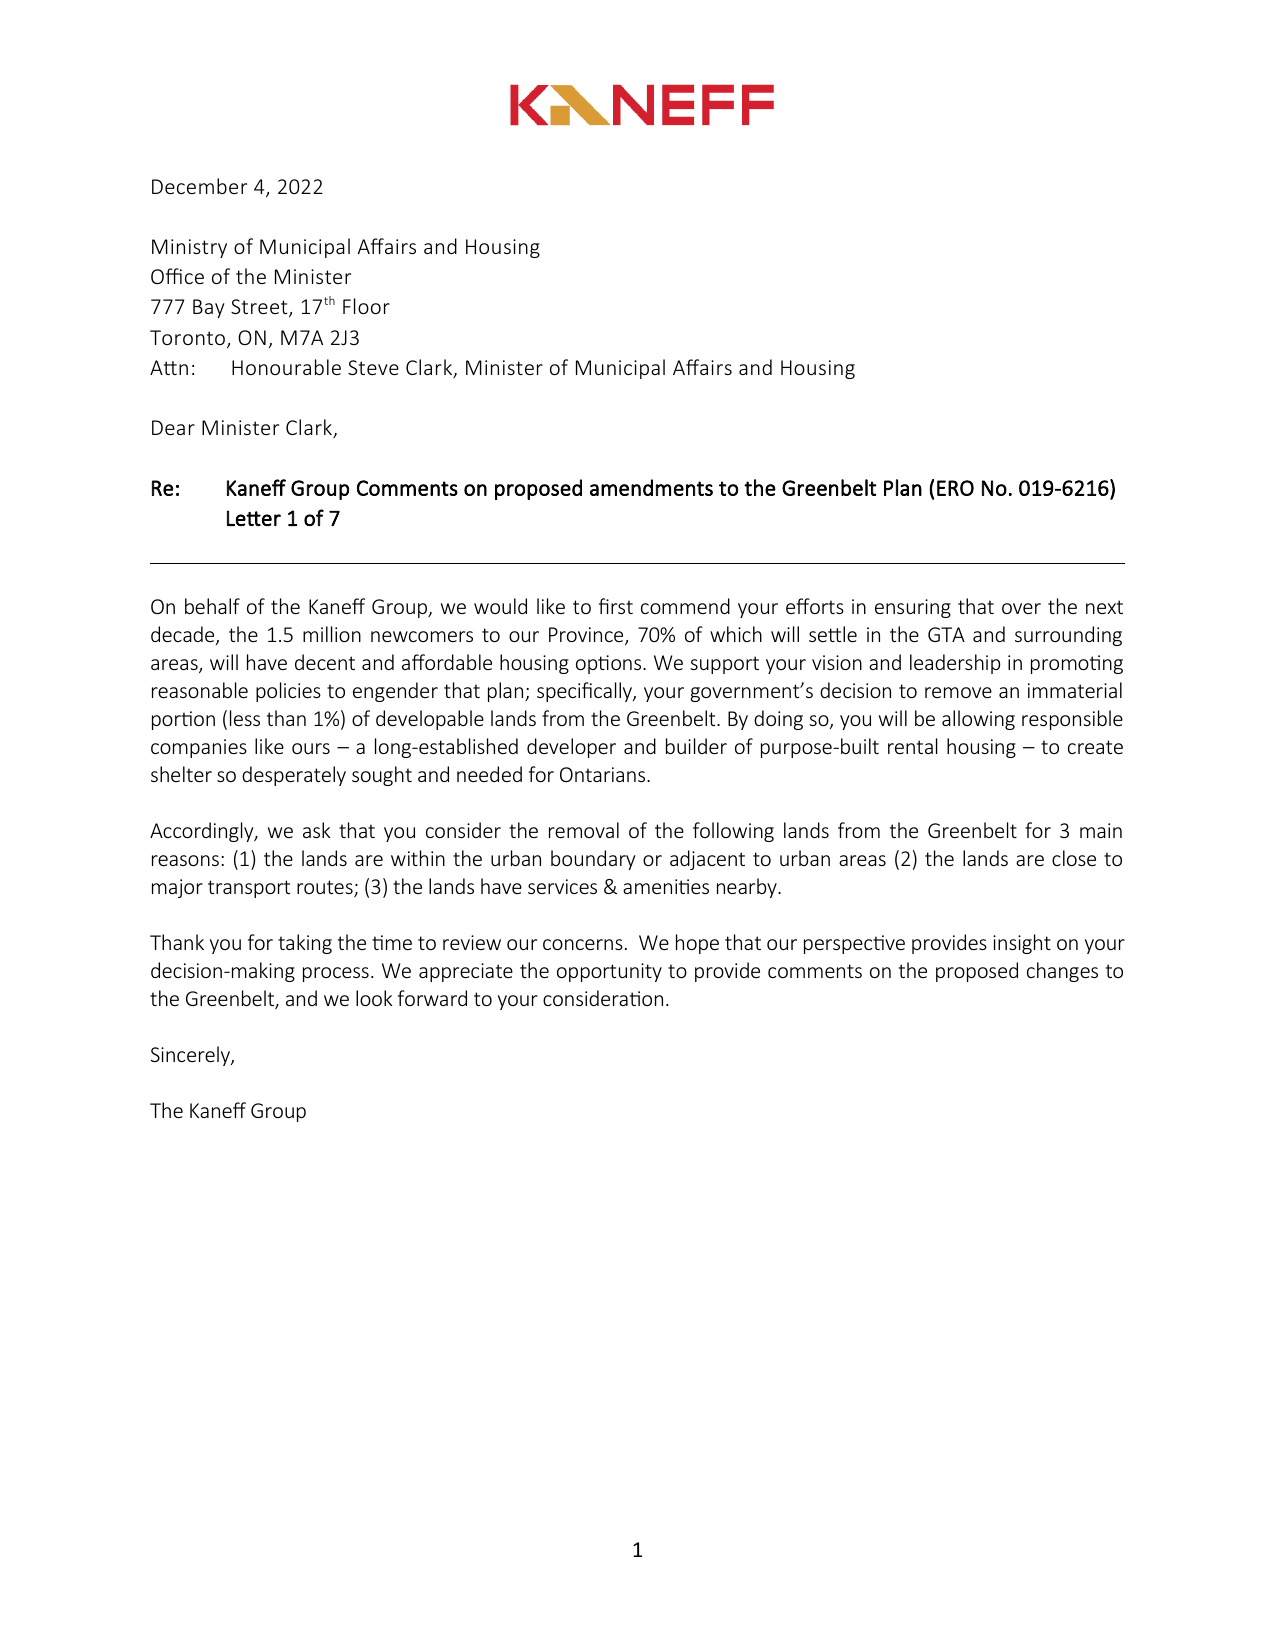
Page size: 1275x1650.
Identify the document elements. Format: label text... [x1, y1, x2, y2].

text The Kaneff Group [150, 1096, 1125, 1124]
text Accordingly, we ask that you consider the removal of the following lands from the Greenbelt for 3 main reasons: (1) the lands are within the urban boundary or adjacent to urban areas (2) the lands are close to major transport routes; (3) the lands have services & amenities nearby. [150, 816, 1125, 900]
text Ministry of Municipal Affairs and Housing [150, 232, 1125, 262]
text Office of the Minister [150, 262, 1125, 292]
text Letter 1 of 7 [150, 503, 1125, 533]
text Re: Kaneff Group Comments on proposed amendments to the Greenbelt Plan (ERO No. 019-6216) [150, 473, 1125, 503]
text Thank you for taking the time to review our concerns. We hope that our perspective provides insight on your decision-making process. We appreciate the opportunity to provide comments on the proposed changes to the Greenbelt, and we look forward to your consideration. [150, 928, 1125, 1012]
text December 4, 2022 [150, 172, 1125, 202]
text 777 Bay Street, 17th Floor [150, 292, 1125, 323]
text Toronto, ON, M7A 2J3 [150, 323, 1125, 353]
text Attn: Honourable Steve Clark, Minister of Municipal Affairs and Housing [150, 353, 1125, 383]
text Dear Minister Clark, [150, 413, 1125, 443]
text On behalf of the Kaneff Group, we would like to first commend your efforts in ensuring that over the next decade, the 1.5 million newcomers to our Province, 70% of which will settle in the GTA and surrounding areas, will have decent and affordable housing options. We support your vision and leadership in promoting reasonable policies to engender that plan; specifically, your government’s decision to remove an immaterial portion (less than 1%) of developable lands from the Greenbelt. By doing so, you will be allowing responsible companies like ours – a long-established developer and builder of purpose-built rental housing – to create shelter so desperately sought and needed for Ontarians. [150, 592, 1125, 788]
picture [2, 56, 1275, 154]
text Sincerely, [150, 1040, 1125, 1068]
